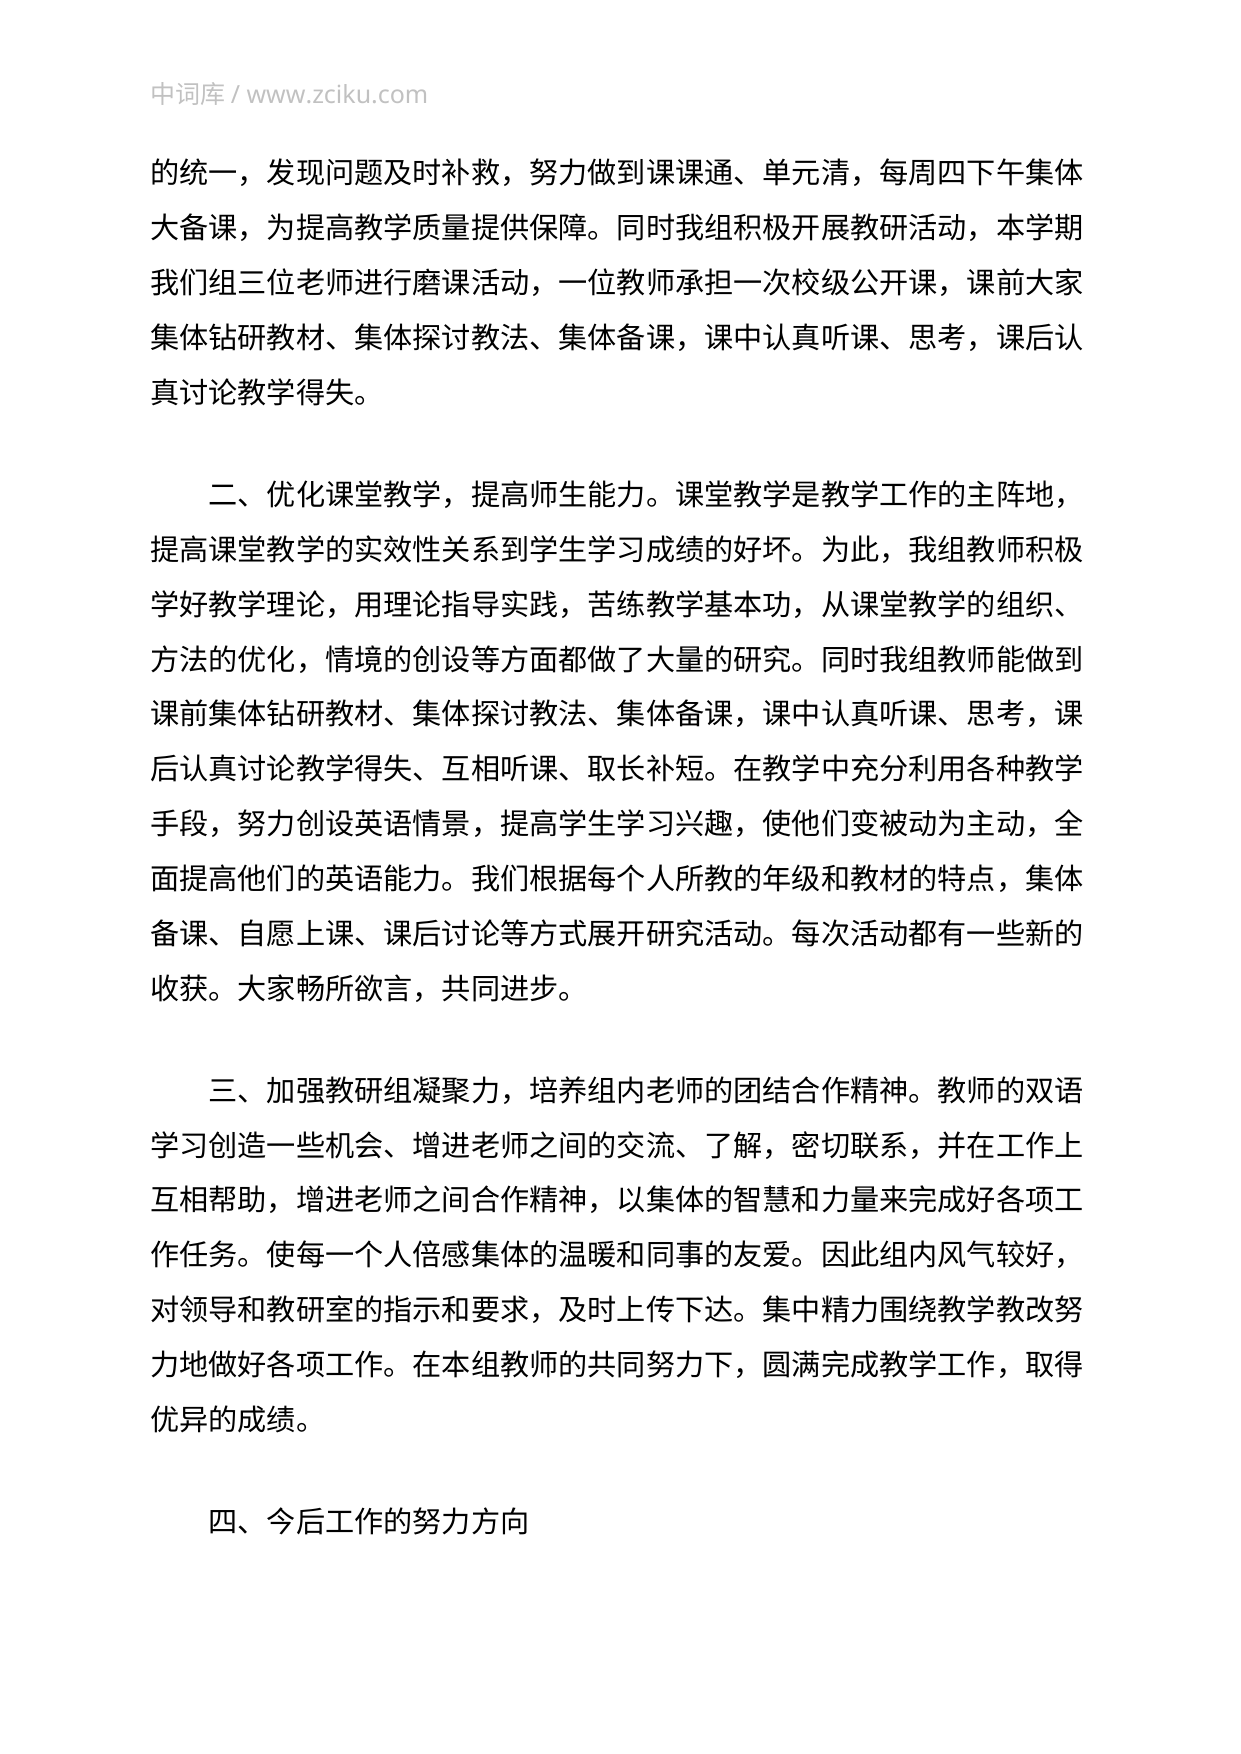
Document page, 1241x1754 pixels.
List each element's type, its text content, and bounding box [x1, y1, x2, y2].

text 二、优化课堂教学，提高师生能力。课堂教学是教学工作的主阵地，提高课堂教学的实效性关系到学生学习成绩的好坏。为此，我组教师积极学好教学理论，用理论指导实践，苦练教学基本功，从课堂教学的组织、方法的优化，情境的创设等方面都做了大量的研究。同时我组教师能做到课前集体钻研教材、集体探讨教法、集体备课，课中认真听课、思考，课后认真讨论教学得失、互相听课、取长补短。在教学中充分利用各种教学手段，努力创设英语情景，提高学生学习兴趣，使他们变被动为主动，全面提高他们的英语能力。我们根据每个人所教的年级和教材的特点，集体备课、自愿上课、课后讨论等方式展开研究活动。每次活动都有一些新的收获。大家畅所欲言，共同进步。 [150, 471, 1090, 1008]
text 三、加强教研组凝聚力，培养组内老师的团结合作精神。教师的双语学习创造一些机会、增进老师之间的交流、了解，密切联系，并在工作上互相帮助，增进老师之间合作精神，以集体的智慧和力量来完成好各项工作任务。使每一个人倍感集体的温暖和同事的友爱。因此组内风气较好，对领导和教研室的指示和要求，及时上传下达。集中精力围绕教学教改努力地做好各项工作。在本组教师的共同努力下，圆满完成教学工作，取得优异的成绩。 [150, 1067, 1090, 1439]
text 四、今后工作的努力方向 [150, 1498, 1090, 1541]
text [150, 150, 1090, 412]
